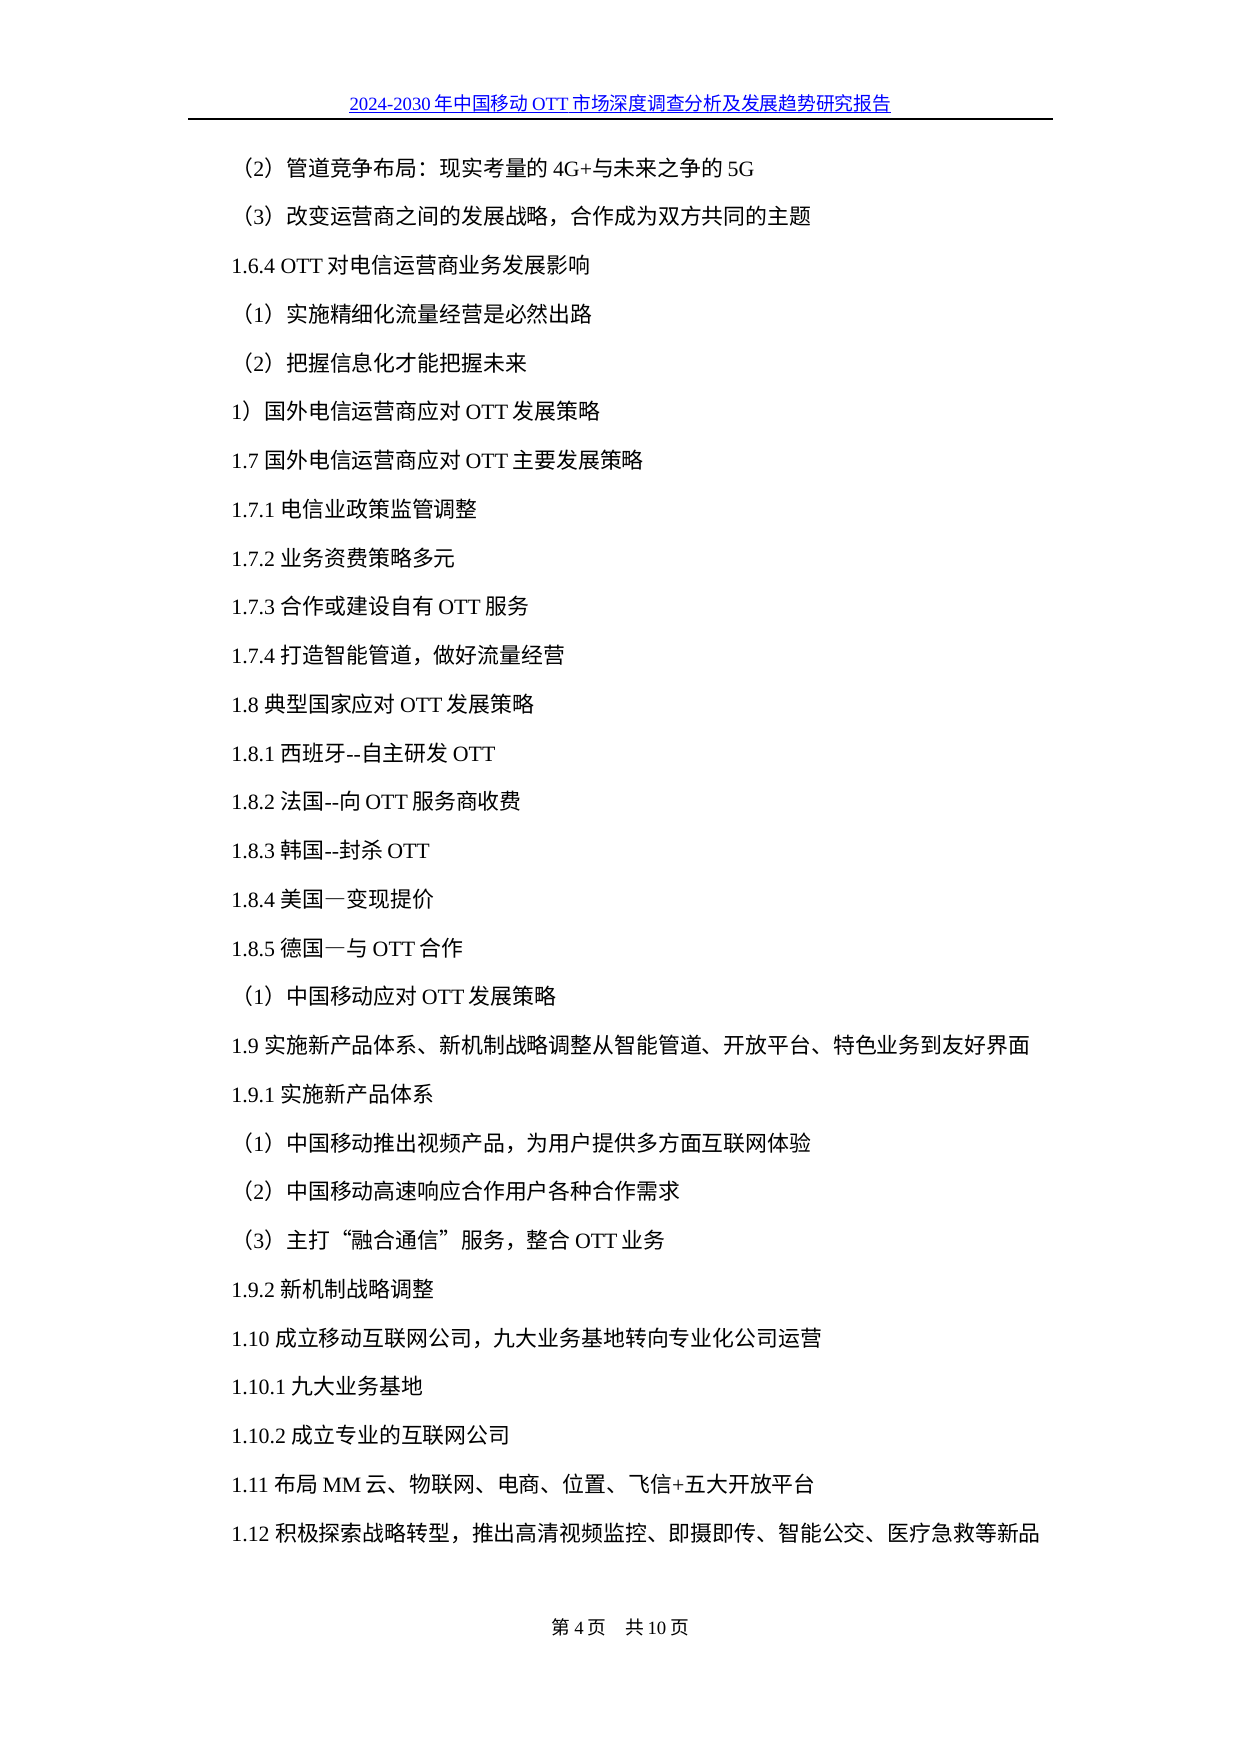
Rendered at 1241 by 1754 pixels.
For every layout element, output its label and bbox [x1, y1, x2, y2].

text [187, 150, 1053, 1548]
